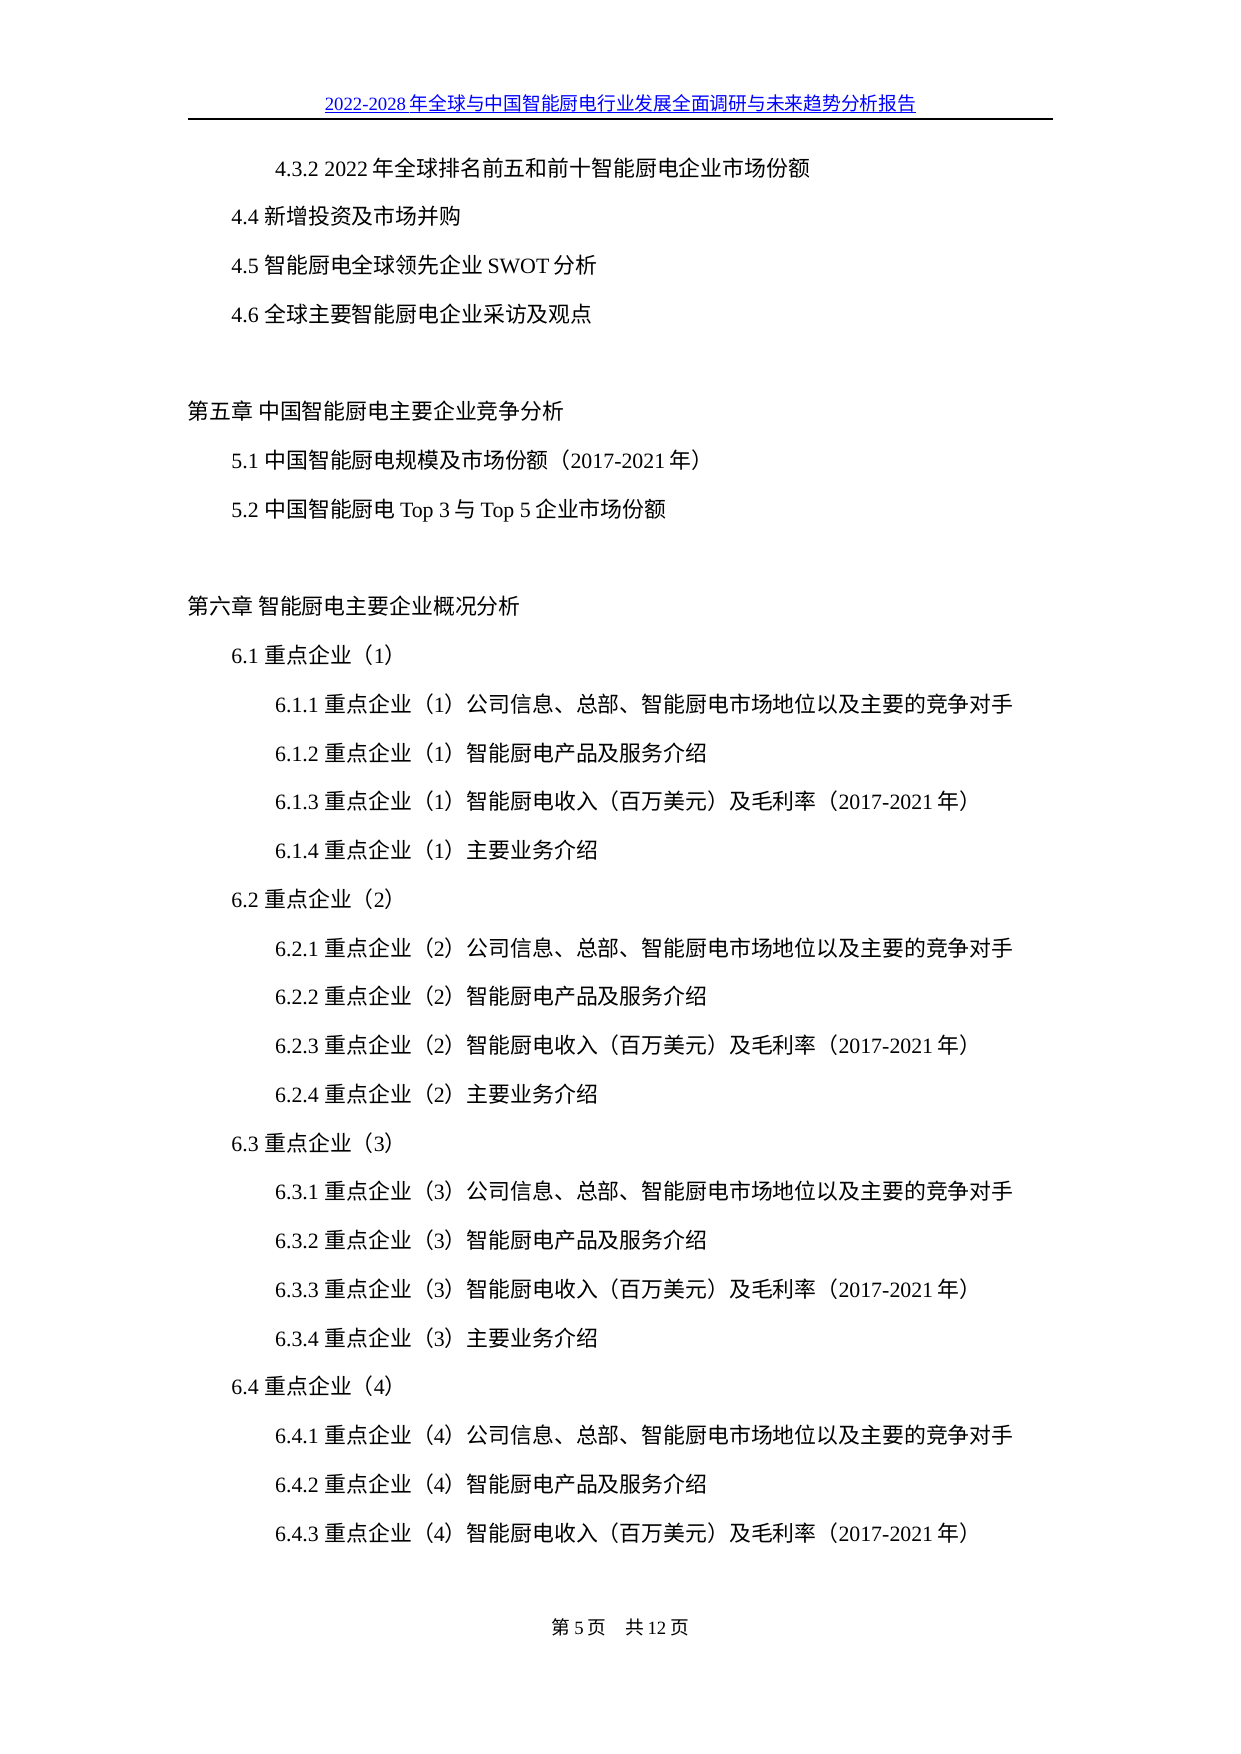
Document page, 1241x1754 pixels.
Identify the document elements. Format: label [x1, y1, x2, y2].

text [187, 150, 1053, 1548]
